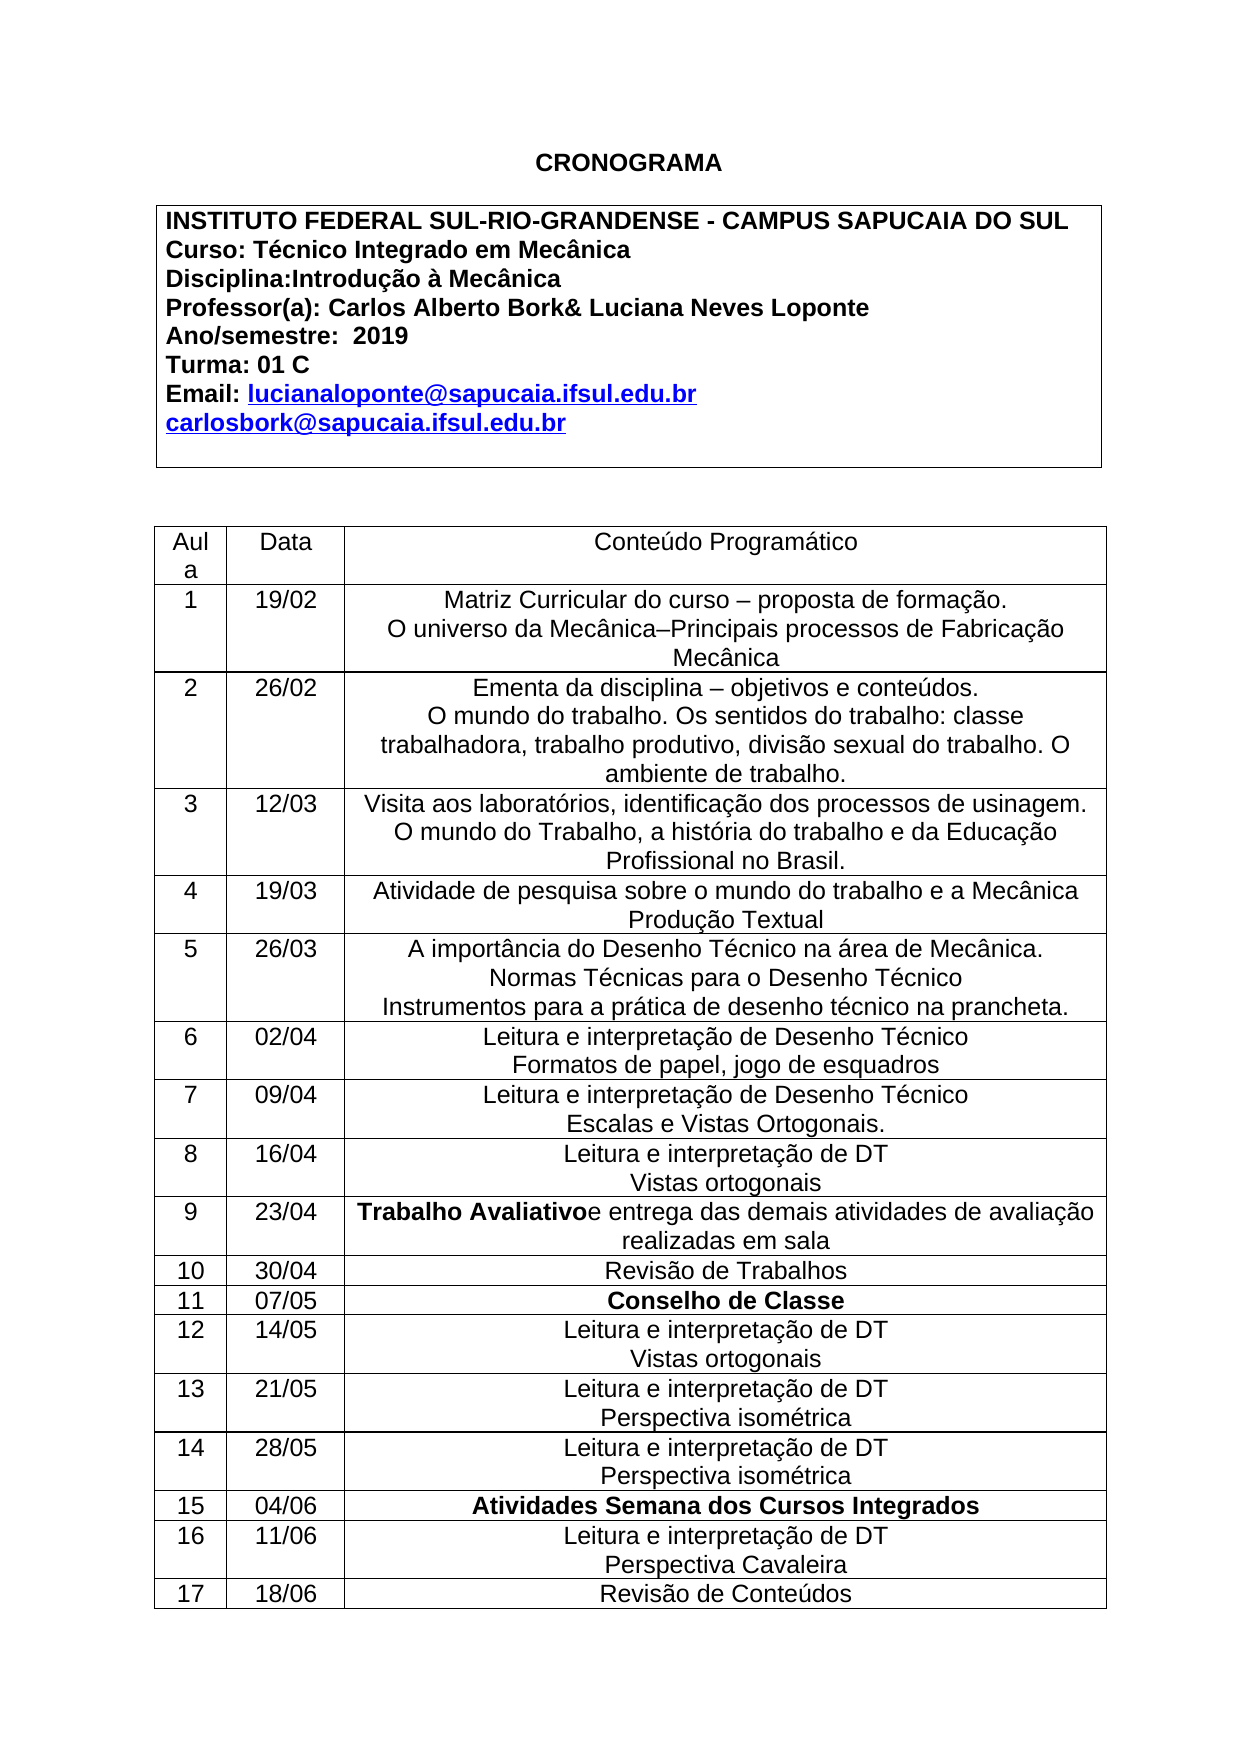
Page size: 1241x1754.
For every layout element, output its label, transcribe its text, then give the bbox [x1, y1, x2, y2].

table_cell 10 [155, 1256, 226, 1284]
table_cell 07/05 [227, 1286, 344, 1314]
table_cell 1 [155, 585, 226, 671]
text Curso: Técnico Integrado em Mecânica [165, 235, 1092, 264]
table_cell 11/06 [227, 1521, 344, 1578]
table_cell 04/06 [227, 1491, 344, 1520]
table_cell 09/04 [227, 1080, 344, 1138]
table_cell 30/04 [227, 1256, 344, 1284]
table_cell Leitura e interpretação de DT Vistas ortogonais [345, 1139, 1106, 1196]
table_cell 9 [155, 1197, 226, 1255]
table_cell 11 [155, 1286, 226, 1314]
text INSTITUTO FEDERAL SUL-RIO-GRANDENSE - CAMPUS SAPUCAIA DO SUL [157, 206, 1101, 235]
table_header Conteúdo Programático [345, 527, 1106, 584]
table_cell 02/04 [227, 1022, 344, 1079]
table_cell 13 [155, 1374, 226, 1431]
table_cell 3 [155, 789, 226, 875]
table_cell Leitura e interpretação de DT Perspectiva isométrica [345, 1374, 1106, 1431]
table_cell 12 [155, 1315, 226, 1373]
table_cell Leitura e interpretação de Desenho Técnico Formatos de papel, jogo de esquadros [345, 1022, 1106, 1079]
table_cell 15 [155, 1491, 226, 1520]
table_cell 16 [155, 1521, 226, 1578]
subtitle Professor(a): Carlos Alberto Bork& Luciana Neves Loponte [165, 292, 1092, 321]
table_cell Trabalho Avaliativoe entrega das demais atividades de avaliação realizadas em sala [345, 1197, 1106, 1255]
table_header Data [227, 527, 344, 584]
table_cell Leitura e interpretação de DT Perspectiva Cavaleira [345, 1521, 1106, 1578]
subtitle Disciplina:Introdução à Mecânica [165, 264, 1092, 292]
table_cell 17 [155, 1579, 226, 1608]
table_cell 19/03 [227, 876, 344, 933]
table_cell 6 [155, 1022, 226, 1079]
table_cell A importância do Desenho Técnico na área de Mecânica. Normas Técnicas para o Desenho Técnico Instrumentos para a prática de desenho técnico na prancheta. [345, 934, 1106, 1021]
table_cell Atividades Semana dos Cursos Integrados [345, 1491, 1106, 1520]
subtitle Turma: 01 C [165, 350, 1092, 379]
table_cell 14 [155, 1433, 226, 1490]
table_header Aula [155, 527, 226, 584]
subtitle Ano/semestre: 2019 [165, 321, 1092, 350]
table_cell 18/06 [227, 1579, 344, 1608]
table_cell Conselho de Classe [345, 1286, 1106, 1314]
table_cell 12/03 [227, 789, 344, 875]
table_cell 26/03 [227, 934, 344, 1021]
table_cell 19/02 [227, 585, 344, 671]
subtitle carlosbork@sapucaia.ifsul.edu.br [165, 407, 1092, 436]
table_cell Atividade de pesquisa sobre o mundo do trabalho e a Mecânica Produção Textual [345, 876, 1106, 933]
table_cell Visita aos laboratórios, identificação dos processos de usinagem. O mundo do Trabalho, a história do trabalho e da Educação Profissional no Brasil. [345, 789, 1106, 875]
table_cell Leitura e interpretação de DT Vistas ortogonais [345, 1315, 1106, 1373]
table_cell Leitura e interpretação de DT Perspectiva isométrica [345, 1433, 1106, 1490]
table_cell 14/05 [227, 1315, 344, 1373]
table_cell 21/05 [227, 1374, 344, 1431]
table_cell Matriz Curricular do curso – proposta de formação. O universo da Mecânica–Principais processos de Fabricação Mecânica [345, 585, 1106, 671]
table_cell Leitura e interpretação de Desenho Técnico Escalas e Vistas Ortogonais. [345, 1080, 1106, 1138]
table_cell 26/02 [227, 673, 344, 787]
text CRONOGRAMA [165, 148, 1092, 176]
table_cell Revisão de Conteúdos [345, 1579, 1106, 1608]
table_cell 5 [155, 934, 226, 1021]
table_cell Ementa da disciplina – objetivos e conteúdos. O mundo do trabalho. Os sentidos do trabalho: classe trabalhadora, trabalho produtivo, divisão sexual do trabalho. O ambiente de trabalho. [345, 673, 1106, 787]
table_cell 7 [155, 1080, 226, 1138]
table_cell 8 [155, 1139, 226, 1196]
table_cell 16/04 [227, 1139, 344, 1196]
table_cell 28/05 [227, 1433, 344, 1490]
table_cell Revisão de Trabalhos [345, 1256, 1106, 1284]
table_cell 2 [155, 673, 226, 787]
subtitle Email: lucianaloponte@sapucaia.ifsul.edu.br [165, 379, 1092, 407]
table_cell 4 [155, 876, 226, 933]
table_cell 23/04 [227, 1197, 344, 1255]
